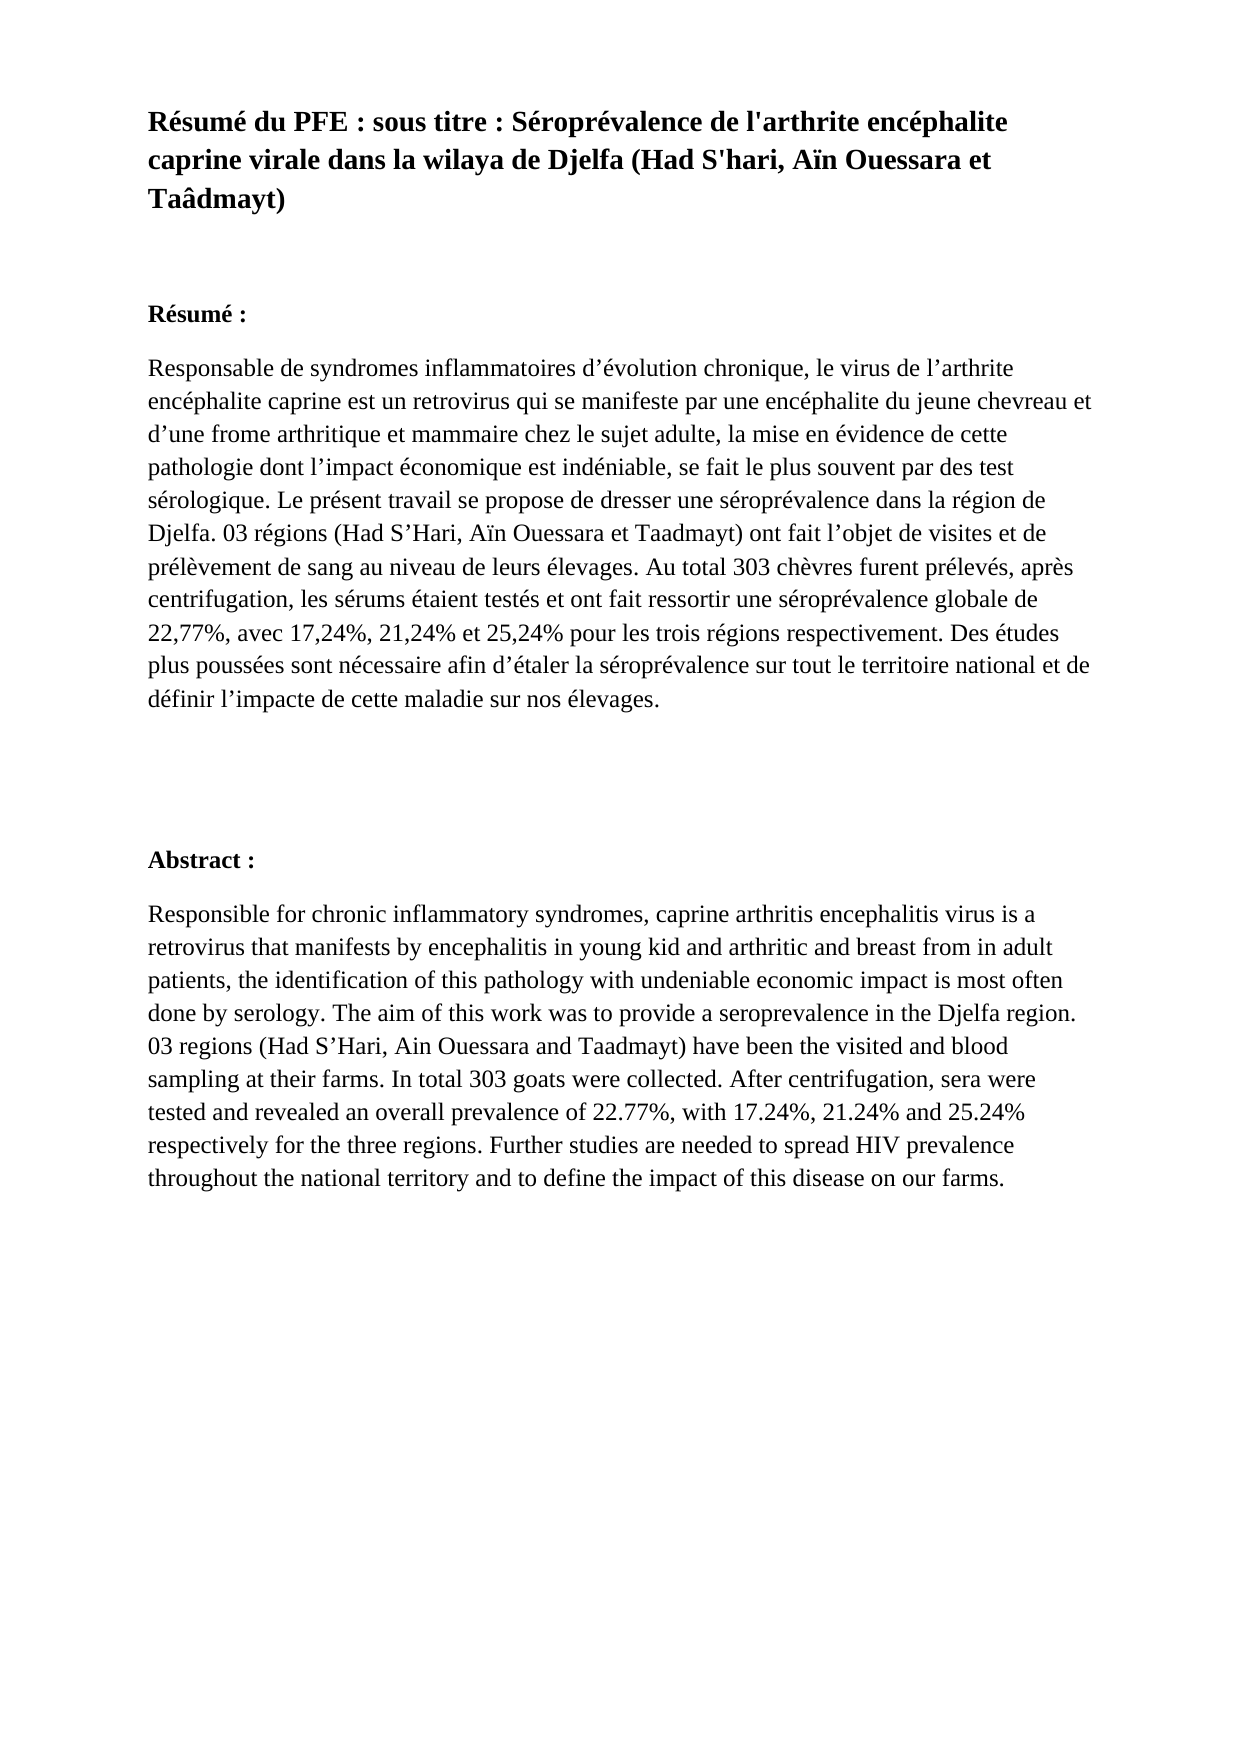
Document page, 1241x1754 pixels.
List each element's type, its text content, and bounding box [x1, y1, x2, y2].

text Responsible for chronic inflammatory syndromes, caprine arthritis encephalitis virus is a retrovirus that manifests by encephalitis in young kid and arthritic and breast from in adult patients, the identification of this pathology with undeniable economic impact is most often done by serology. The aim of this work was to provide a seroprevalence in the Djelfa region. 03 regions (Had S’Hari, Ain Ouessara and Taadmayt) have been the visited and blood sampling at their farms. In total 303 goats were collected. After centrifugation, sera were tested and revealed an overall prevalence of 22.77%, with 17.24%, 21.24% and 25.24% respectively for the three regions. Further studies are needed to spread HIV prevalence throughout the national territory and to define the impact of this disease on our farms. [148, 899, 1093, 1192]
text Abstract : [148, 845, 1093, 874]
text Responsable de syndromes inflammatoires d’évolution chronique, le virus de l’arthrite encéphalite caprine est un retrovirus qui se manifeste par une encéphalite du jeune chevreau et d’une frome arthritique et mammaire chez le sujet adulte, la mise en évidence de cette pathologie dont l’impact économique est indéniable, se fait le plus souvent par des test sérologique. Le présent travail se propose de dresser une séroprévalence dans la région de Djelfa. 03 régions (Had S’Hari, Aïn Ouessara et Taadmayt) ont fait l’objet de visites et de prélèvement de sang au niveau de leurs élevages. Au total 303 chèvres furent prélevés, après centrifugation, les sérums étaient testés et ont fait ressortir une séroprévalence globale de 22,77%, avec 17,24%, 21,24% et 25,24% pour les trois régions respectivement. Des études plus poussées sont nécessaire afin d’étaler la séroprévalence sur tout le territoire national et de définir l’impacte de cette maladie sur nos élevages. [148, 353, 1093, 712]
text Résumé du PFE : sous titre : Séroprévalence de l'arthrite encéphalite caprine virale dans la wilaya de Djelfa (Had S'hari, Aïn Ouessara et Taâdmayt) [148, 104, 1093, 214]
text Résumé : [148, 299, 1093, 328]
